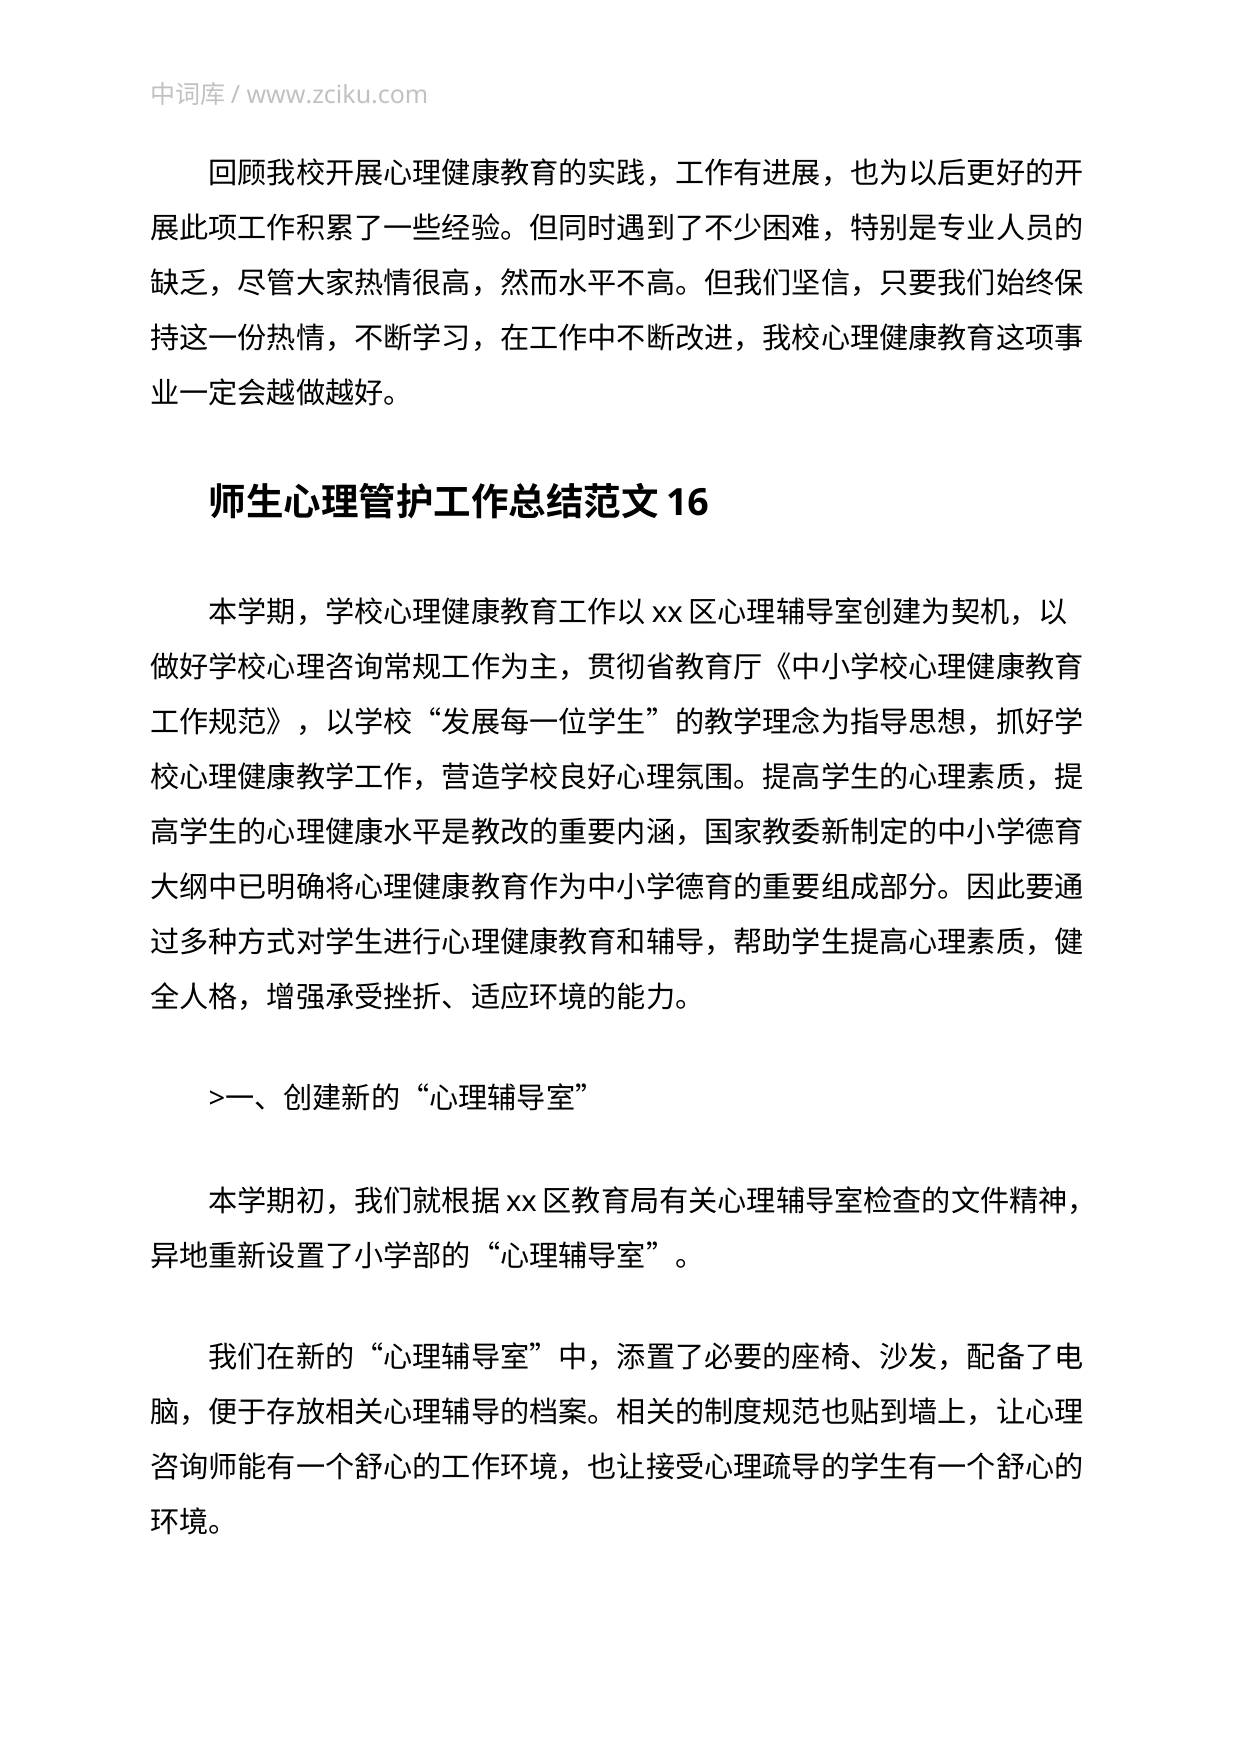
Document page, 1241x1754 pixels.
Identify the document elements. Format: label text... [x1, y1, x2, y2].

text >一、创建新的“心理辅导室” [150, 1075, 1090, 1117]
text 本学期初，我们就根据xx区教育局有关心理辅导室检查的文件精神，异地重新设置了小学部的“心理辅导室”。 [150, 1177, 1090, 1274]
text 师生心理管护工作总结范文16 [150, 471, 1090, 526]
text 本学期，学校心理健康教育工作以xx区心理辅导室创建为契机，以做好学校心理咨询常规工作为主，贯彻省教育厅《中小学校心理健康教育工作规范》，以学校“发展每一位学生”的教学理念为指导思想，抓好学校心理健康教学工作，营造学校良好心理氛围。提高学生的心理素质，提高学生的心理健康水平是教改的重要内涵，国家教委新制定的中小学德育大纲中已明确将心理健康教育作为中小学德育的重要组成部分。因此要通过多种方式对学生进行心理健康教育和辅导，帮助学生提高心理素质，健全人格，增强承受挫折、适应环境的能力。 [150, 589, 1090, 1016]
text 回顾我校开展心理健康教育的实践，工作有进展，也为以后更好的开展此项工作积累了一些经验。但同时遇到了不少困难，特别是专业人员的缺乏，尽管大家热情很高，然而水平不高。但我们坚信，只要我们始终保持这一份热情，不断学习，在工作中不断改进，我校心理健康教育这项事业一定会越做越好。 [150, 150, 1090, 412]
text 我们在新的“心理辅导室”中，添置了必要的座椅、沙发，配备了电脑，便于存放相关心理辅导的档案。相关的制度规范也贴到墙上，让心理咨询师能有一个舒心的工作环境，也让接受心理疏导的学生有一个舒心的环境。 [150, 1334, 1090, 1541]
